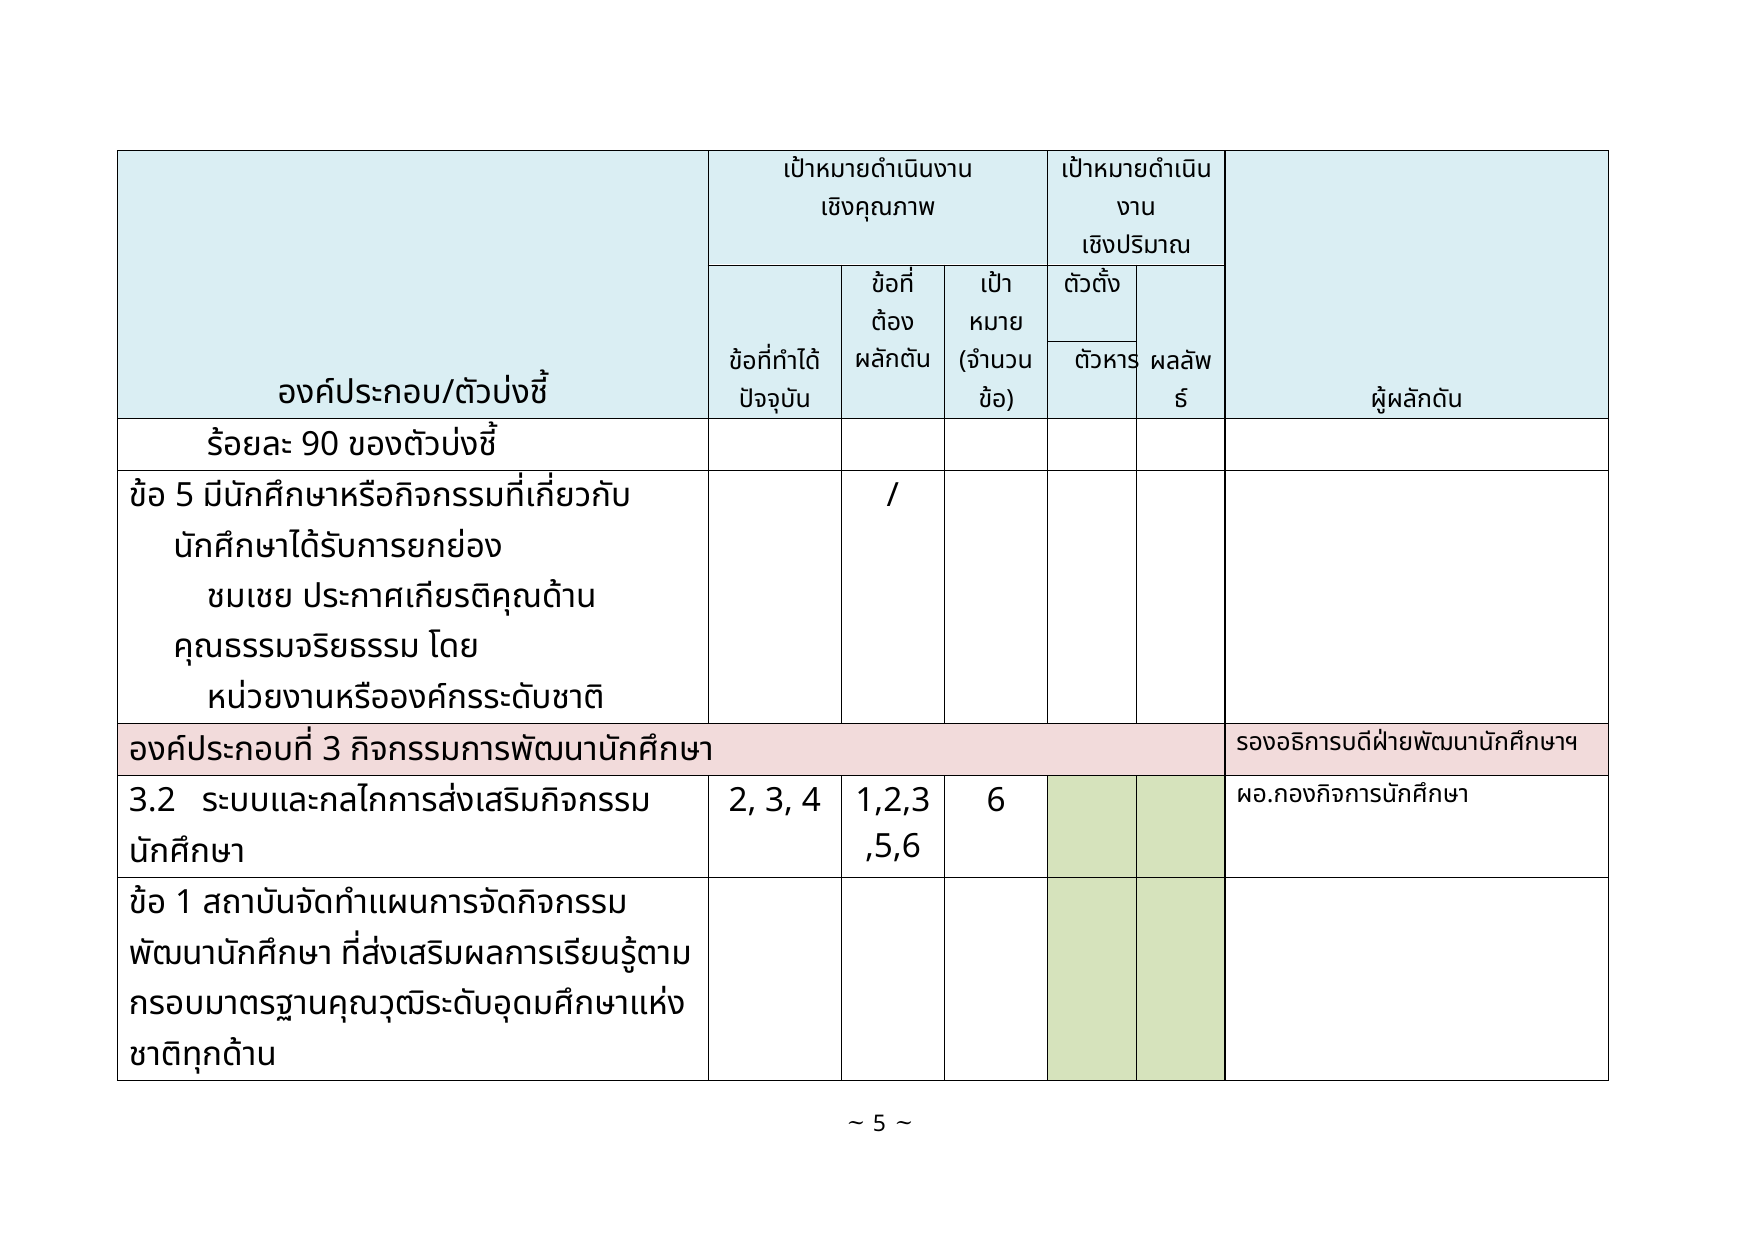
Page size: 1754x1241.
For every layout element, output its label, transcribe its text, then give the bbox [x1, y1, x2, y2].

table_cell [709, 471, 841, 723]
table_cell ข้อที่ต้องผลักตัน [842, 266, 944, 418]
table_cell [1137, 471, 1224, 723]
table_cell ผอ.กองกิจการนักศึกษา [1226, 776, 1608, 877]
table_cell 6 [945, 776, 1047, 877]
table_cell ข้อที่ทำได้ปัจจุบัน [709, 266, 841, 418]
table_header เป้าหมายดำเนินงาน เชิงคุณภาพ [709, 151, 1047, 264]
table_cell / [842, 471, 944, 723]
table_cell เป้าหมาย [945, 266, 1047, 341]
table_cell [1226, 878, 1608, 1080]
table_cell [1048, 776, 1136, 877]
table_cell องค์ประกอบที่ 3 กิจกรรมการพัฒนานักศึกษา [118, 724, 1224, 775]
table_cell ผลลัพธ์ [1137, 266, 1224, 418]
table_cell [1048, 878, 1136, 1080]
table_cell ข้อ 1 สถาบันจัดทำแผนการจัดกิจกรรมพัฒนานักศึกษา ที่ส่งเสริมผลการเรียนรู้ตามกรอบมาตรฐานคุณวุฒิระดับอุดมศึกษาแห่งชาติทุกด้าน [118, 878, 708, 1080]
table_cell [1048, 471, 1136, 723]
table_cell [709, 878, 841, 1080]
table_cell [1226, 471, 1608, 723]
table_cell [1226, 419, 1608, 470]
table_cell [1137, 776, 1224, 877]
table_cell / [842, 419, 944, 470]
table_cell [945, 878, 1047, 1080]
table_cell ตัวตั้ง [1048, 266, 1136, 341]
table_cell [842, 878, 944, 1080]
table_cell [945, 419, 1047, 470]
table_cell [945, 471, 1047, 723]
table_cell (จำนวนข้อ) [945, 341, 1047, 418]
table_cell รองอธิการบดีฝ่ายพัฒนานักศึกษาฯ [1226, 724, 1608, 775]
table_cell 2, 3, 4 [709, 776, 841, 877]
table_cell [709, 419, 841, 470]
table_cell 1,2,3,5,6 [842, 776, 944, 877]
table_cell ข้อ 4 มีการประเมินผลโครงการ หรือกิจกรรมส่งเสริมคุณธรรม จริยธรรมของนักศึกษาตามตัวบ่งชี้และเป้าหมายที่กำหนด ในข้อ 3 โดยมีผลการประเมินบรรลุเป้าหมายอย่างน้อย ร้อยละ 90 ของตัวบ่งชี้ [118, 419, 708, 470]
table_cell ข้อ 5 มีนักศึกษาหรือกิจกรรมที่เกี่ยวกับนักศึกษาได้รับการยกย่อง ชมเชย ประกาศเกียรติคุณด้านคุณธรรมจริยธรรม โดย หน่วยงานหรือองค์กรระดับชาติ [118, 471, 708, 723]
table_cell [1137, 419, 1224, 470]
table_cell ตัวหาร [1048, 342, 1136, 418]
table_header องค์ประกอบ/ตัวบ่งชี้ [118, 151, 708, 418]
table_header ผู้ผลักดัน [1226, 151, 1608, 418]
table_cell [1137, 878, 1224, 1080]
table_header เป้าหมายดำเนินงาน เชิงปริมาณ [1048, 151, 1224, 264]
table_cell 3.2 ระบบและกลไกการส่งเสริมกิจกรรมนักศึกษา [118, 776, 708, 877]
table_cell [1048, 419, 1136, 470]
